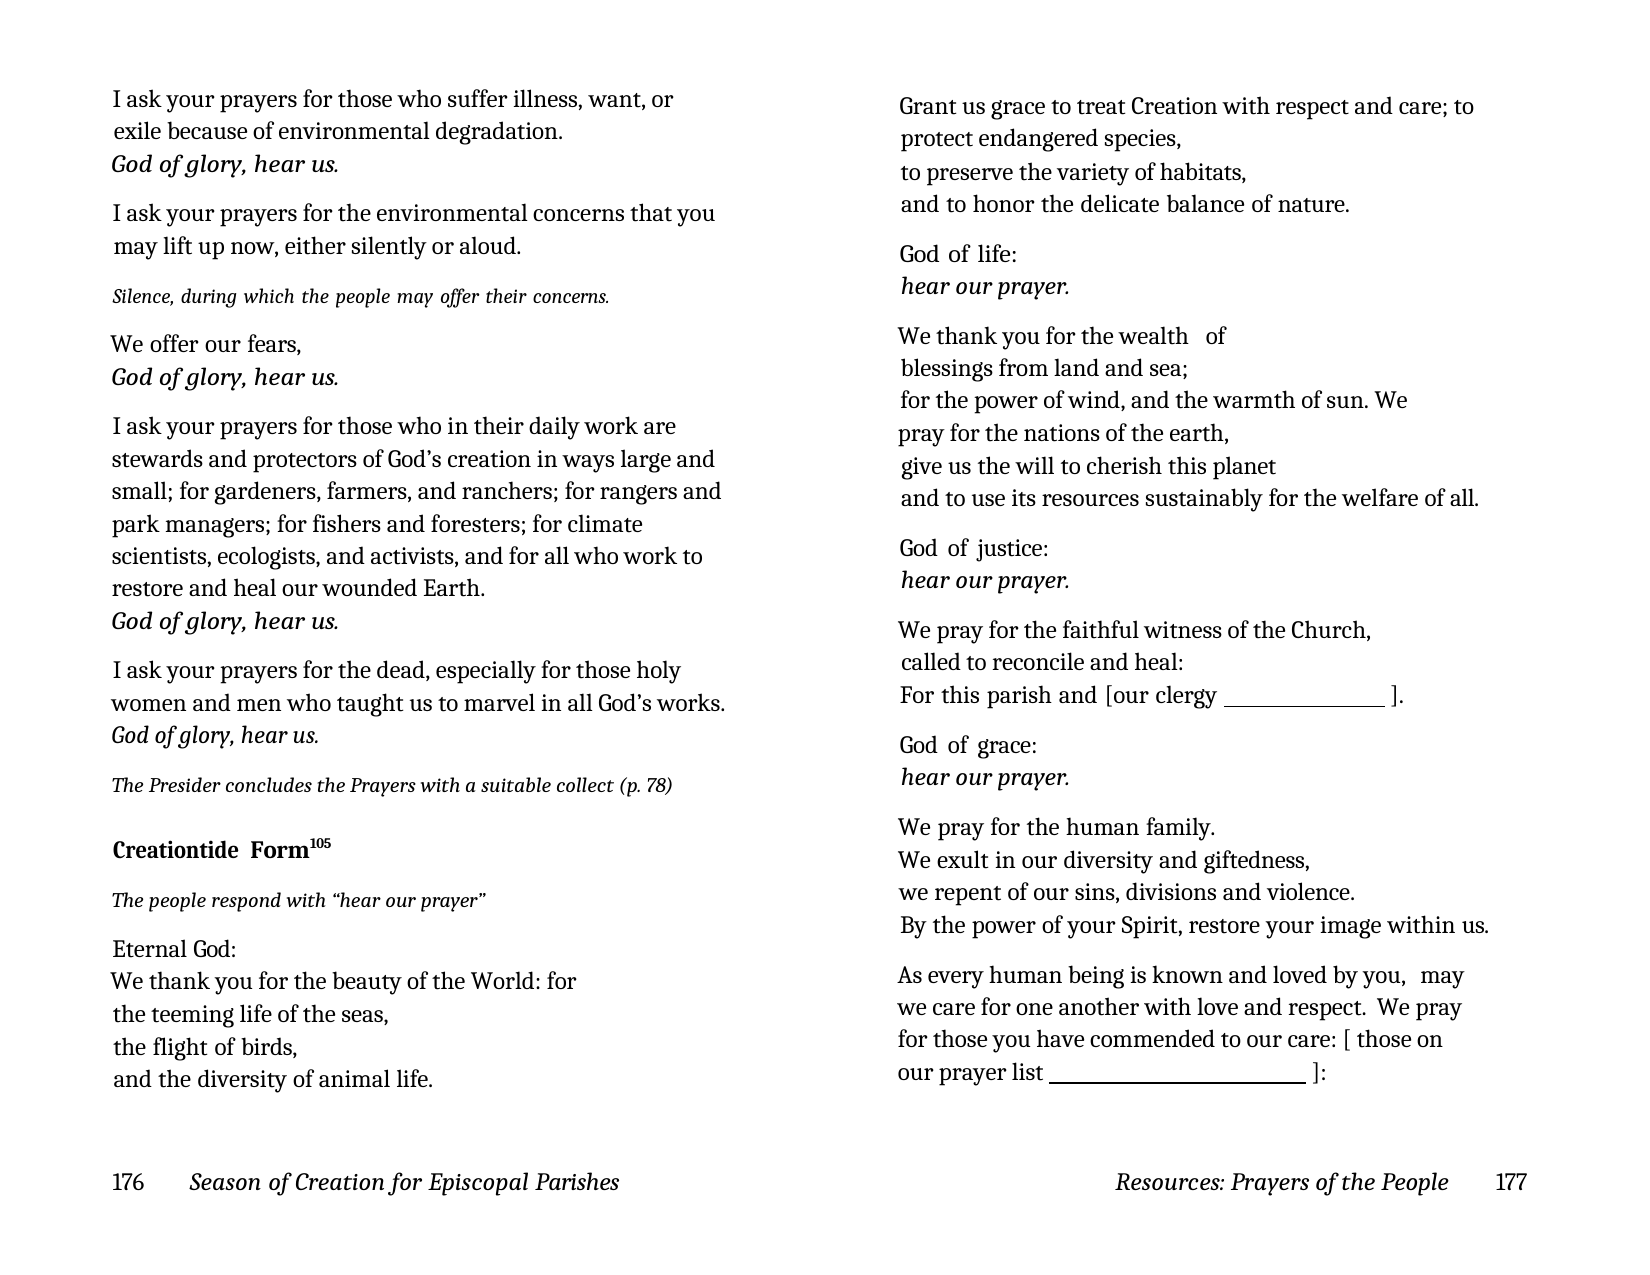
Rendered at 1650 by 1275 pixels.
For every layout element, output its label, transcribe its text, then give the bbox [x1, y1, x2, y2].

text We exult in our diversity and giftedness, [898, 846, 1558, 874]
text I ask your prayers for the environmental concerns that you may lift up now, either silently or aloud. [112, 199, 752, 260]
text Silence, during which the people may offer their concerns. [113, 284, 752, 308]
text Grant us grace to treat Creation with respect and care; to protect endangered species, [899, 92, 1496, 153]
text the flight of birds, [113, 1032, 752, 1061]
text For this parish and [our clergy ]. [899, 681, 1558, 710]
text and to honor the delicate balance of nature. [901, 190, 1558, 219]
text and to use its resources sustainably for the welfare of all. [901, 484, 1558, 513]
text We thank you for the beauty of the World: for the teeming life of the seas, [110, 967, 587, 1028]
text I ask your prayers for the dead, especially for those holy women and men who taught us to marvel in all God’s works. God of glory, hear us. [111, 656, 752, 749]
text We offer our fears, [110, 330, 752, 359]
text to preserve the variety of habitats, [900, 157, 1558, 186]
text The people respond with “hear our prayer” [112, 889, 752, 913]
text God of life: [899, 239, 1558, 268]
text hear our prayer. [901, 763, 1558, 792]
text hear our prayer. [901, 566, 1558, 595]
text The Presider concludes the Prayers with a suitable collect (p. 78) [112, 774, 752, 798]
text We pray for the faithful witness of the Church, called to reconcile and heal: [898, 616, 1405, 677]
text God of glory, hear us. [111, 607, 752, 635]
text give us the will to cherish this planet [901, 451, 1558, 480]
text By the power of your Spirit, restore your image within us. [900, 911, 1558, 940]
text I ask your prayers for those who suffer illness, want, or exile because of environmental degradation. [112, 84, 725, 146]
text Eternal God: [112, 934, 752, 963]
text we repent of our sins, divisions and violence. [899, 878, 1558, 907]
text God of justice: [899, 534, 1558, 562]
subtitle Creationtide Form105 [113, 836, 752, 864]
text God of grace: [899, 731, 1558, 759]
text hear our prayer. [901, 272, 1558, 301]
text As every human being is known and loved by you, may we care for one another with love and respect. We pray for those you have commended to our care: [ those on our prayer list ]: [897, 961, 1477, 1086]
text God of glory, hear us. [111, 149, 752, 178]
text I ask your prayers for those who in their daily work are stewards and protectors of God’s creation in ways large and small; for gardeners, farmers, and ranchers; for rangers and park managers; for fishers and foresters; for climate scientists, ecologists, and activists, and for all who work to restore and heal our wounded Earth. [112, 412, 740, 603]
text We pray for the human family. [898, 813, 1558, 841]
text We thank you for the wealth of blessings from land and sea; [897, 322, 1233, 383]
text and the diversity of animal life. [113, 1065, 752, 1094]
text God of glory, hear us. [111, 363, 752, 392]
text for the power of wind, and the warmth of sun. We pray for the nations of the earth, [898, 386, 1422, 448]
